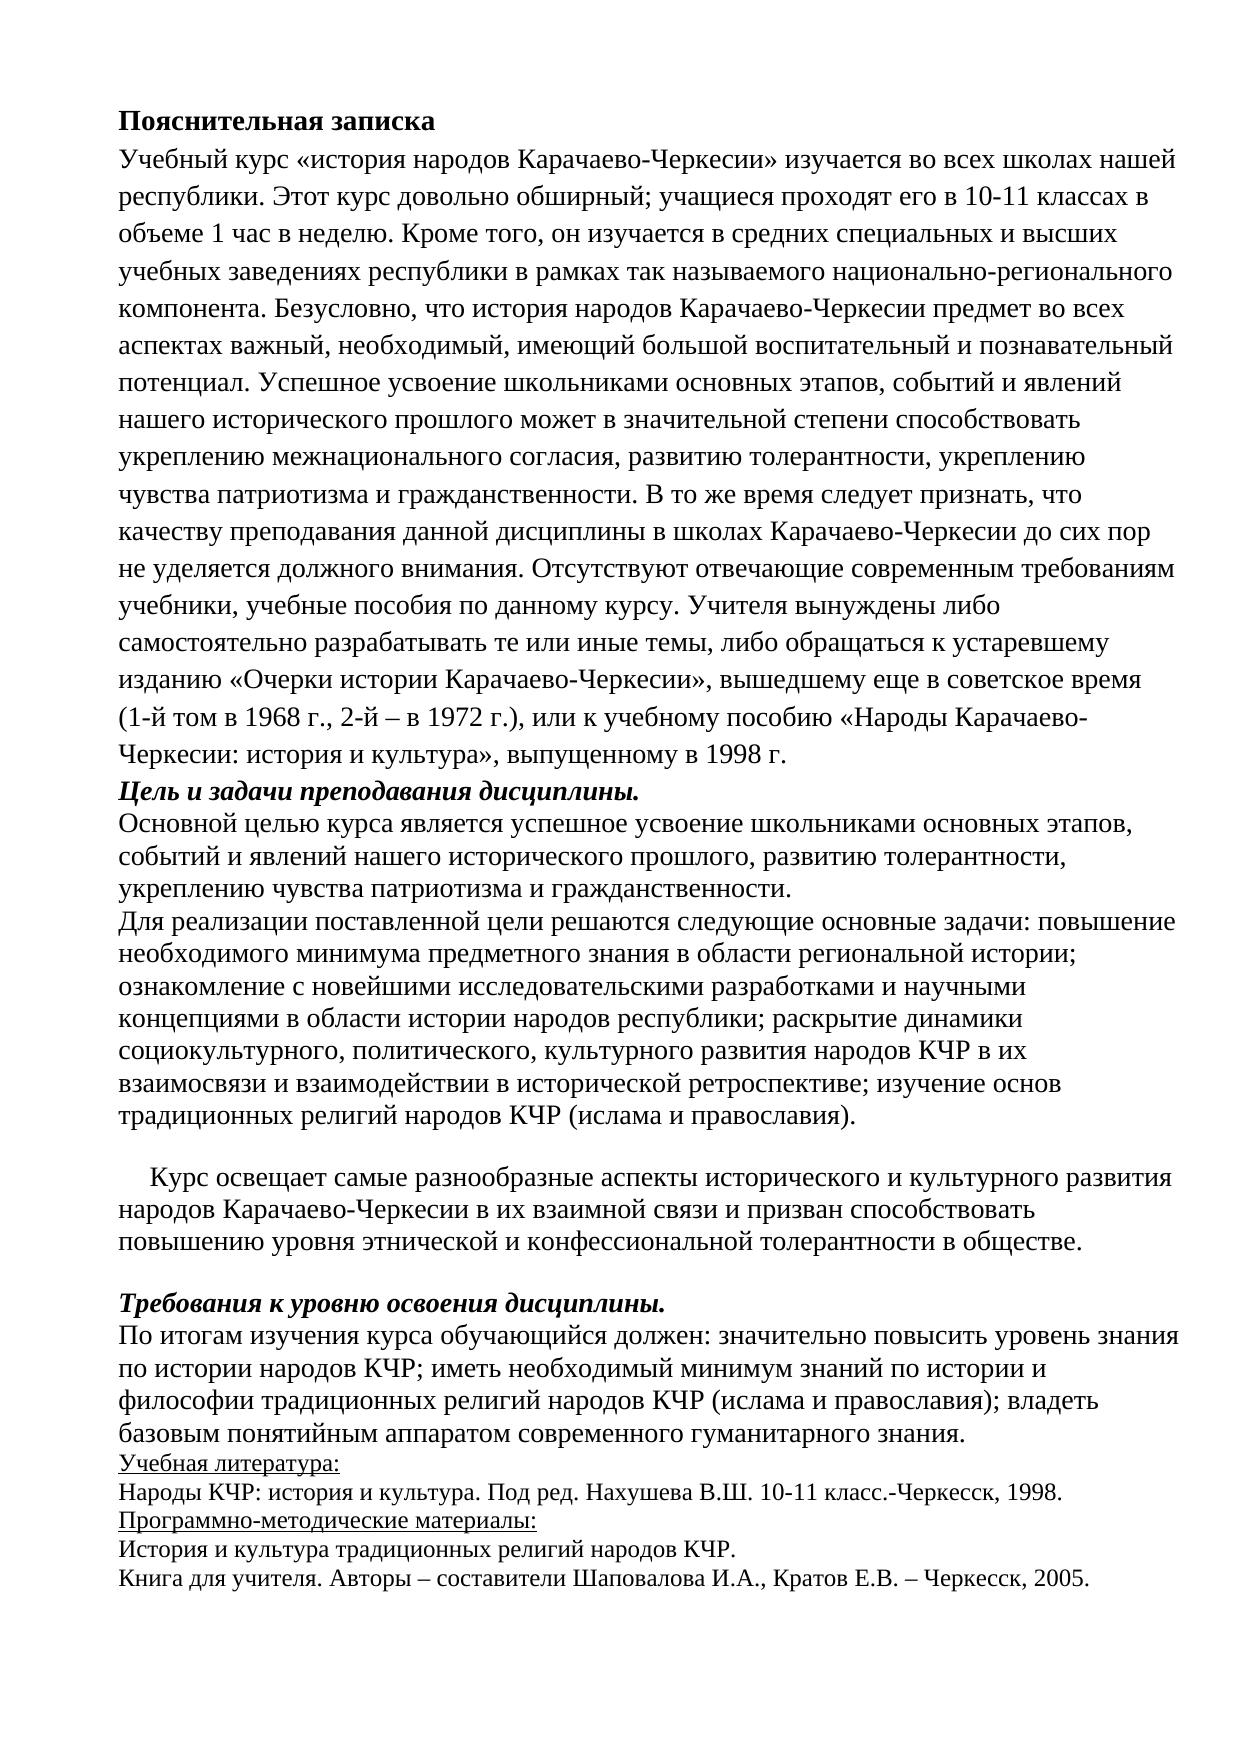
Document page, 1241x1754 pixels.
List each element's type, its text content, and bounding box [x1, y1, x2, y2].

text История и культура традиционных религий народов КЧР. [118, 1534, 1181, 1563]
text Требования к уровню освоения дисциплины. По итогам изучения курса обучающийся должен: значительно повысить уровень знания по истории народов КЧР; иметь необходимый минимум знаний по истории и философии традиционных религий народов КЧР (ислама и православия); владеть базовым понятийным аппаратом современного гуманитарного знания. Учебная литература: Народы КЧР: история и культура. Под ред. Нахушева В.Ш. 10-11 класс.-Черкесск, 1998. Программно-методические материалы: [118, 1286, 1181, 1534]
text Учебный курс «история народов Карачаево-Черкесии» изучается во всех школах нашей республики. Этот курс довольно обширный; учащиеся проходят его в 10-11 классах в объеме 1 час в неделю. Кроме того, он изучается в средних специальных и высших учебных заведениях республики в рамках так называемого национально-регионального компонента. Безусловно, что история народов Карачаево-Черкесии предмет во всех аспектах важный, необходимый, имеющий большой воспитательный и познавательный потенциал. Успешное усвоение школьниками основных этапов, событий и явлений нашего исторического прошлого может в значительной степени способствовать укреплению межнационального согласия, развитию толерантности, укреплению чувства патриотизма и гражданственности. В то же время следует признать, что качеству преподавания данной дисциплины в школах Карачаево-Черкесии до сих пор не уделяется должного внимания. Отсутствуют отвечающие современным требованиям учебники, учебные пособия по данному курсу. Учителя вынуждены либо самостоятельно разрабатывать те или иные темы, либо обращаться к устаревшему изданию «Очерки истории Карачаево-Черкесии», вышедшему еще в советское время (1-й том в 1968 г., 2-й – в 1972 г.), или к учебному пособию «Народы Карачаево-Черкесии: история и культура», выпущенному в 1998 г. [118, 142, 1181, 769]
text Курс освещает самые разнообразные аспекты исторического и культурного развития народов Карачаево-Черкесии в их взаимной связи и призван способствовать повышению уровня этнической и конфессиональной толерантности в обществе. [118, 1160, 1181, 1257]
text Для реализации поставленной цели решаются следующие основные задачи: повышение необходимого минимума предметного знания в области региональной истории; ознакомление с новейшими исследовательскими разработками и научными концепциями в области истории народов республики; раскрытие динамики социокультурного, политического, культурного развития народов КЧР в их взаимосвязи и взаимодействии в исторической ретроспективе; изучение основ традиционных религий народов КЧР (ислама и православия). [118, 904, 1181, 1131]
text Пояснительная записка [118, 103, 1181, 137]
text Книга для учителя. Авторы – составители Шаповалова И.А., Кратов Е.В. – Черкесск, 2005. [118, 1563, 1181, 1592]
text Цель и задачи преподавания дисциплины. [118, 774, 1181, 807]
text Основной целью курса является успешное усвоение школьниками основных этапов, событий и явлений нашего исторического прошлого, развитию толерантности, укреплению чувства патриотизма и гражданственности. [118, 807, 1181, 904]
